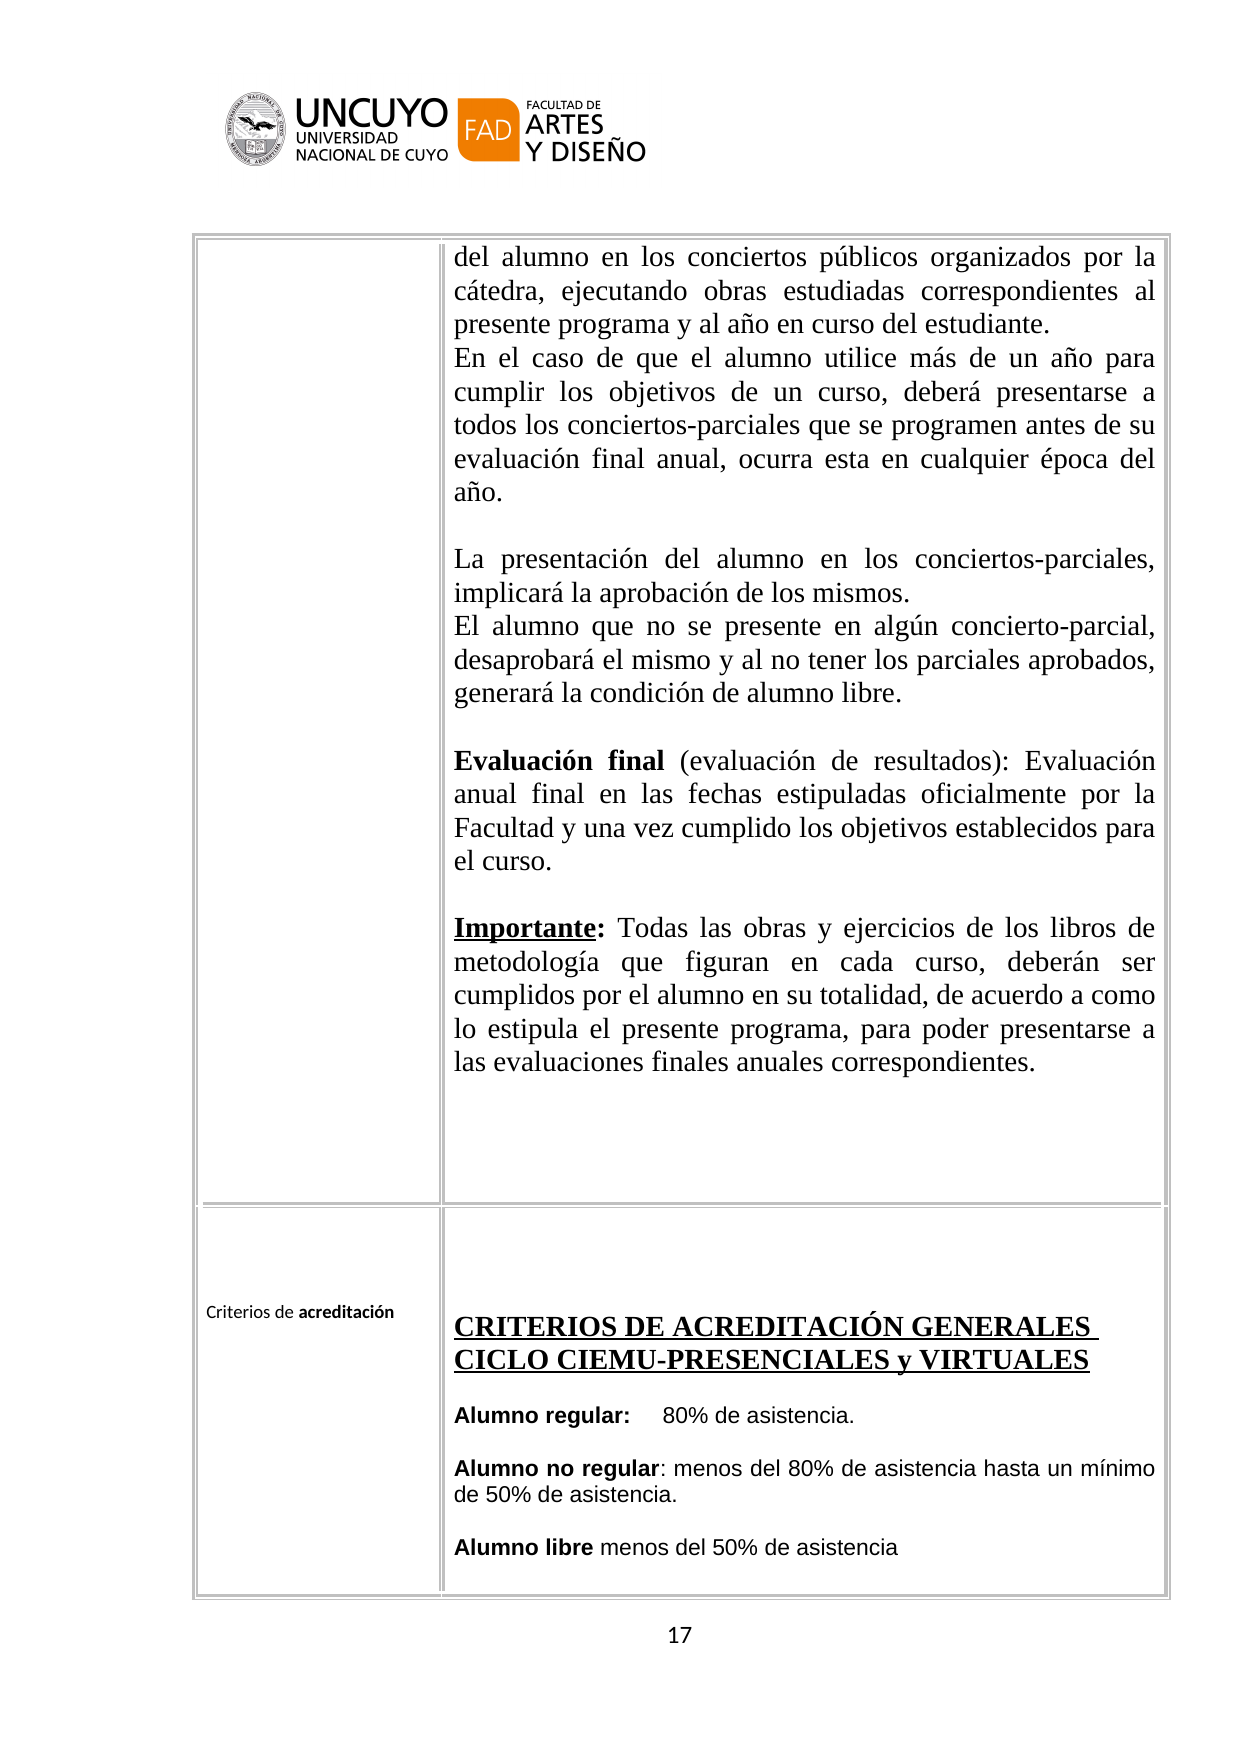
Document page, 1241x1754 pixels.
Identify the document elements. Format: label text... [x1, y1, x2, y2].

table_cell Criterios de acreditación [195, 1202, 442, 1594]
picture [206, 73, 662, 188]
table_cell Acreditación [195, 236, 442, 1202]
